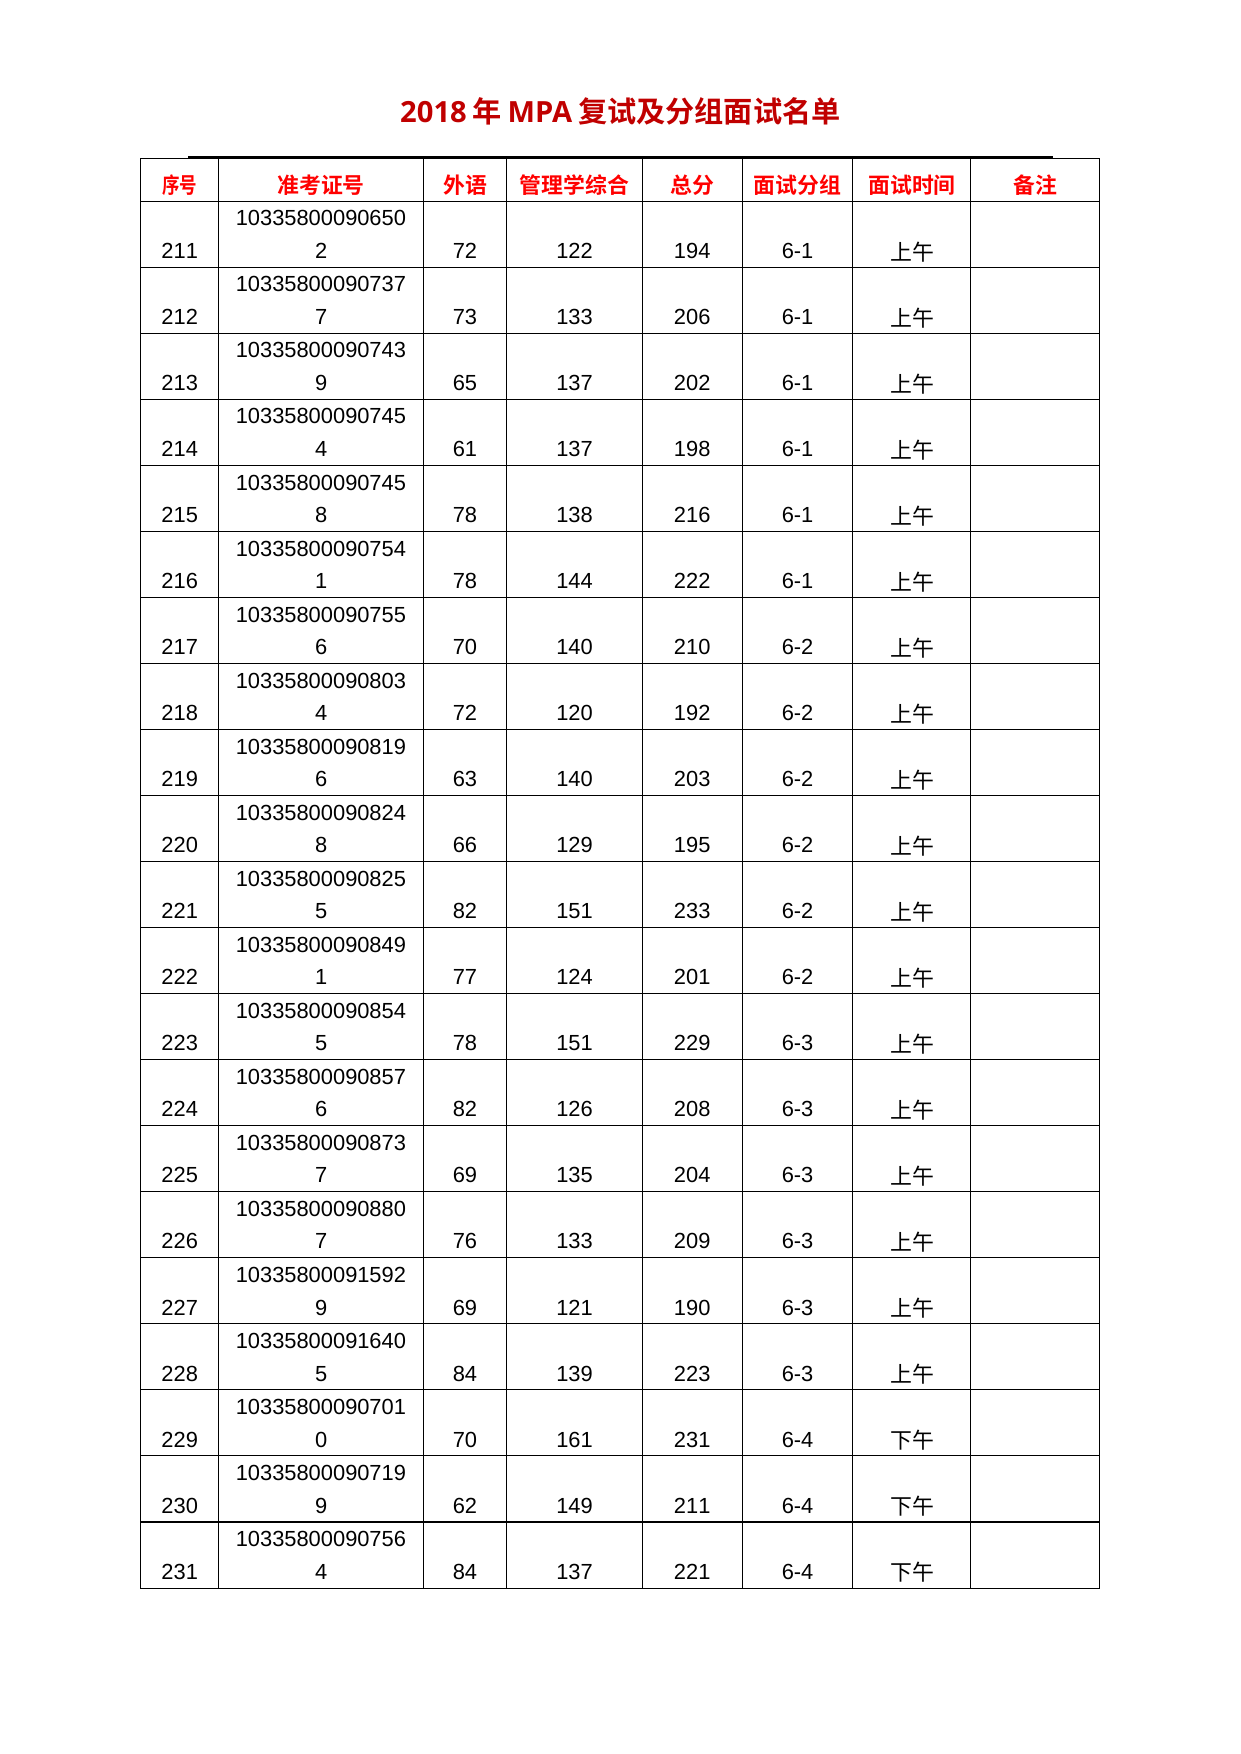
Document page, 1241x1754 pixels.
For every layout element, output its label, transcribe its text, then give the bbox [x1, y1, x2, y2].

table_cell 228 [141, 1324, 218, 1389]
table_cell 198 [643, 400, 742, 465]
table_cell 上午 [853, 202, 970, 267]
table_cell 137 [507, 334, 642, 399]
table_cell [971, 730, 1099, 795]
table_header 序号 [141, 159, 218, 201]
table_cell 6-1 [743, 400, 852, 465]
table_cell 78 [424, 532, 506, 597]
table_cell [971, 202, 1099, 267]
table_cell 161 [507, 1390, 642, 1455]
table_cell 214 [141, 400, 218, 465]
table_header 总分 [643, 159, 742, 201]
table_cell 103358000907377 [219, 268, 423, 333]
table_header 面试分组 [743, 159, 852, 201]
table_cell 210 [643, 598, 742, 663]
table_cell 82 [424, 862, 506, 927]
table_cell 212 [141, 268, 218, 333]
table_cell 6-2 [743, 598, 852, 663]
table_cell 78 [424, 466, 506, 531]
table_cell 上午 [853, 1126, 970, 1191]
table_cell 6-3 [743, 1060, 852, 1125]
table_cell 208 [643, 1060, 742, 1125]
table_cell 103358000907556 [219, 598, 423, 663]
table_cell 194 [643, 202, 742, 267]
table_cell 66 [424, 796, 506, 861]
table_cell 103358000915929 [219, 1258, 423, 1323]
table_cell 103358000907454 [219, 400, 423, 465]
table_cell 151 [507, 994, 642, 1059]
table_cell 103358000908545 [219, 994, 423, 1059]
table_cell 216 [141, 532, 218, 597]
table_cell 上午 [853, 532, 970, 597]
table_cell 231 [643, 1390, 742, 1455]
table_cell 133 [507, 268, 642, 333]
table_cell [971, 994, 1099, 1059]
table_cell 192 [643, 664, 742, 729]
table_cell 上午 [853, 1258, 970, 1323]
table_cell 222 [141, 928, 218, 993]
table_cell 6-2 [743, 730, 852, 795]
table_cell 211 [141, 202, 218, 267]
table_cell 137 [507, 1523, 642, 1587]
table_cell 103358000907564 [219, 1523, 423, 1587]
table_cell 下午 [853, 1390, 970, 1455]
table_header 管理学综合 [507, 159, 642, 201]
table_cell 222 [643, 532, 742, 597]
table_cell 103358000907458 [219, 466, 423, 531]
table_cell 上午 [853, 268, 970, 333]
table_cell 220 [141, 796, 218, 861]
table_cell 103358000908034 [219, 664, 423, 729]
table_cell 上午 [853, 1060, 970, 1125]
table_cell 215 [141, 466, 218, 531]
table_header 备注 [971, 159, 1099, 201]
table_cell 103358000907010 [219, 1390, 423, 1455]
table_cell [971, 466, 1099, 531]
table_cell [971, 268, 1099, 333]
table_cell 6-4 [743, 1456, 852, 1521]
table_cell 73 [424, 268, 506, 333]
table_cell 224 [141, 1060, 218, 1125]
table_cell 230 [141, 1456, 218, 1521]
table_cell 6-1 [743, 532, 852, 597]
table_cell 225 [141, 1126, 218, 1191]
table_cell 218 [141, 664, 218, 729]
table_cell 63 [424, 730, 506, 795]
table_cell 上午 [853, 928, 970, 993]
table_cell 6-3 [743, 1258, 852, 1323]
table_cell 219 [141, 730, 218, 795]
table_cell 69 [424, 1126, 506, 1191]
table_cell 149 [507, 1456, 642, 1521]
table_cell 70 [424, 598, 506, 663]
table_cell 69 [424, 1258, 506, 1323]
table_cell [971, 532, 1099, 597]
table_cell 133 [507, 1192, 642, 1257]
table_cell 138 [507, 466, 642, 531]
table_cell 84 [424, 1324, 506, 1389]
table_cell 6-1 [743, 202, 852, 267]
table_cell 103358000908737 [219, 1126, 423, 1191]
table_cell 上午 [853, 994, 970, 1059]
table_cell 上午 [853, 1324, 970, 1389]
table_cell 下午 [853, 1523, 970, 1587]
table_cell 70 [424, 1390, 506, 1455]
table_cell [971, 1324, 1099, 1389]
table_cell 231 [141, 1523, 218, 1587]
table_cell [971, 1126, 1099, 1191]
table_cell [971, 334, 1099, 399]
table_cell 上午 [853, 664, 970, 729]
table_cell 135 [507, 1126, 642, 1191]
table_cell [971, 796, 1099, 861]
table_cell 202 [643, 334, 742, 399]
table_cell 195 [643, 796, 742, 861]
table_cell 126 [507, 1060, 642, 1125]
table_cell 上午 [853, 334, 970, 399]
table_cell [971, 1192, 1099, 1257]
table_cell 上午 [853, 862, 970, 927]
table_cell 226 [141, 1192, 218, 1257]
table_cell 6-3 [743, 1192, 852, 1257]
table_cell 122 [507, 202, 642, 267]
table_cell 6-1 [743, 466, 852, 531]
table_cell 103358000908576 [219, 1060, 423, 1125]
table_cell 103358000916405 [219, 1324, 423, 1389]
table_cell 82 [424, 1060, 506, 1125]
table_cell 6-3 [743, 994, 852, 1059]
table_cell 209 [643, 1192, 742, 1257]
table_cell [971, 1390, 1099, 1455]
table_cell 223 [643, 1324, 742, 1389]
table_cell 上午 [853, 466, 970, 531]
table_cell 206 [643, 268, 742, 333]
table_cell 211 [643, 1456, 742, 1521]
table_header 准考证号 [219, 159, 423, 201]
table_cell 103358000907541 [219, 532, 423, 597]
table_cell 204 [643, 1126, 742, 1191]
table_cell 上午 [853, 730, 970, 795]
table_cell [971, 1060, 1099, 1125]
table_cell 76 [424, 1192, 506, 1257]
table_cell [971, 598, 1099, 663]
table_cell 201 [643, 928, 742, 993]
table_cell 103358000908248 [219, 796, 423, 861]
table_cell 6-3 [743, 1126, 852, 1191]
table_cell 62 [424, 1456, 506, 1521]
table_cell [971, 928, 1099, 993]
table_cell 103358000906502 [219, 202, 423, 267]
table_cell 61 [424, 400, 506, 465]
table_cell 下午 [853, 1456, 970, 1521]
table_cell 103358000908491 [219, 928, 423, 993]
table_cell 72 [424, 664, 506, 729]
table_header 面试时间 [853, 159, 970, 201]
table_cell 139 [507, 1324, 642, 1389]
table_cell 137 [507, 400, 642, 465]
table_cell 229 [141, 1390, 218, 1455]
table_header 外语 [424, 159, 506, 201]
table_cell 229 [643, 994, 742, 1059]
table_cell 216 [643, 466, 742, 531]
table_cell 233 [643, 862, 742, 927]
table_cell 121 [507, 1258, 642, 1323]
table_cell 213 [141, 334, 218, 399]
table_cell 223 [141, 994, 218, 1059]
table_cell [971, 1523, 1099, 1587]
table_cell [971, 664, 1099, 729]
table_cell [971, 1456, 1099, 1521]
table_cell 217 [141, 598, 218, 663]
table_cell 6-2 [743, 928, 852, 993]
table_cell 78 [424, 994, 506, 1059]
table_cell 140 [507, 730, 642, 795]
table_cell 6-4 [743, 1523, 852, 1587]
table_cell 190 [643, 1258, 742, 1323]
table_cell 77 [424, 928, 506, 993]
table_cell 6-1 [743, 334, 852, 399]
table_cell [971, 862, 1099, 927]
table_cell 129 [507, 796, 642, 861]
table_cell 120 [507, 664, 642, 729]
table_cell 103358000908255 [219, 862, 423, 927]
table_cell 221 [141, 862, 218, 927]
table_cell 103358000908807 [219, 1192, 423, 1257]
table_cell 上午 [853, 598, 970, 663]
table_cell [971, 1258, 1099, 1323]
table_cell 6-1 [743, 268, 852, 333]
table_cell 203 [643, 730, 742, 795]
table_cell 227 [141, 1258, 218, 1323]
table_cell 103358000907439 [219, 334, 423, 399]
table_cell 72 [424, 202, 506, 267]
table_cell 6-2 [743, 664, 852, 729]
table_cell 84 [424, 1523, 506, 1587]
table_cell 151 [507, 862, 642, 927]
table_cell 6-4 [743, 1390, 852, 1455]
table_cell 140 [507, 598, 642, 663]
table_cell 6-2 [743, 796, 852, 861]
table_cell 103358000908196 [219, 730, 423, 795]
table_cell 上午 [853, 1192, 970, 1257]
table_cell 上午 [853, 796, 970, 861]
table_cell 65 [424, 334, 506, 399]
table_cell 124 [507, 928, 642, 993]
table_cell 221 [643, 1523, 742, 1587]
table_cell 103358000907199 [219, 1456, 423, 1521]
table_cell 6-3 [743, 1324, 852, 1389]
table_cell 144 [507, 532, 642, 597]
table_cell [971, 400, 1099, 465]
table_cell 上午 [853, 400, 970, 465]
table_cell 6-2 [743, 862, 852, 927]
